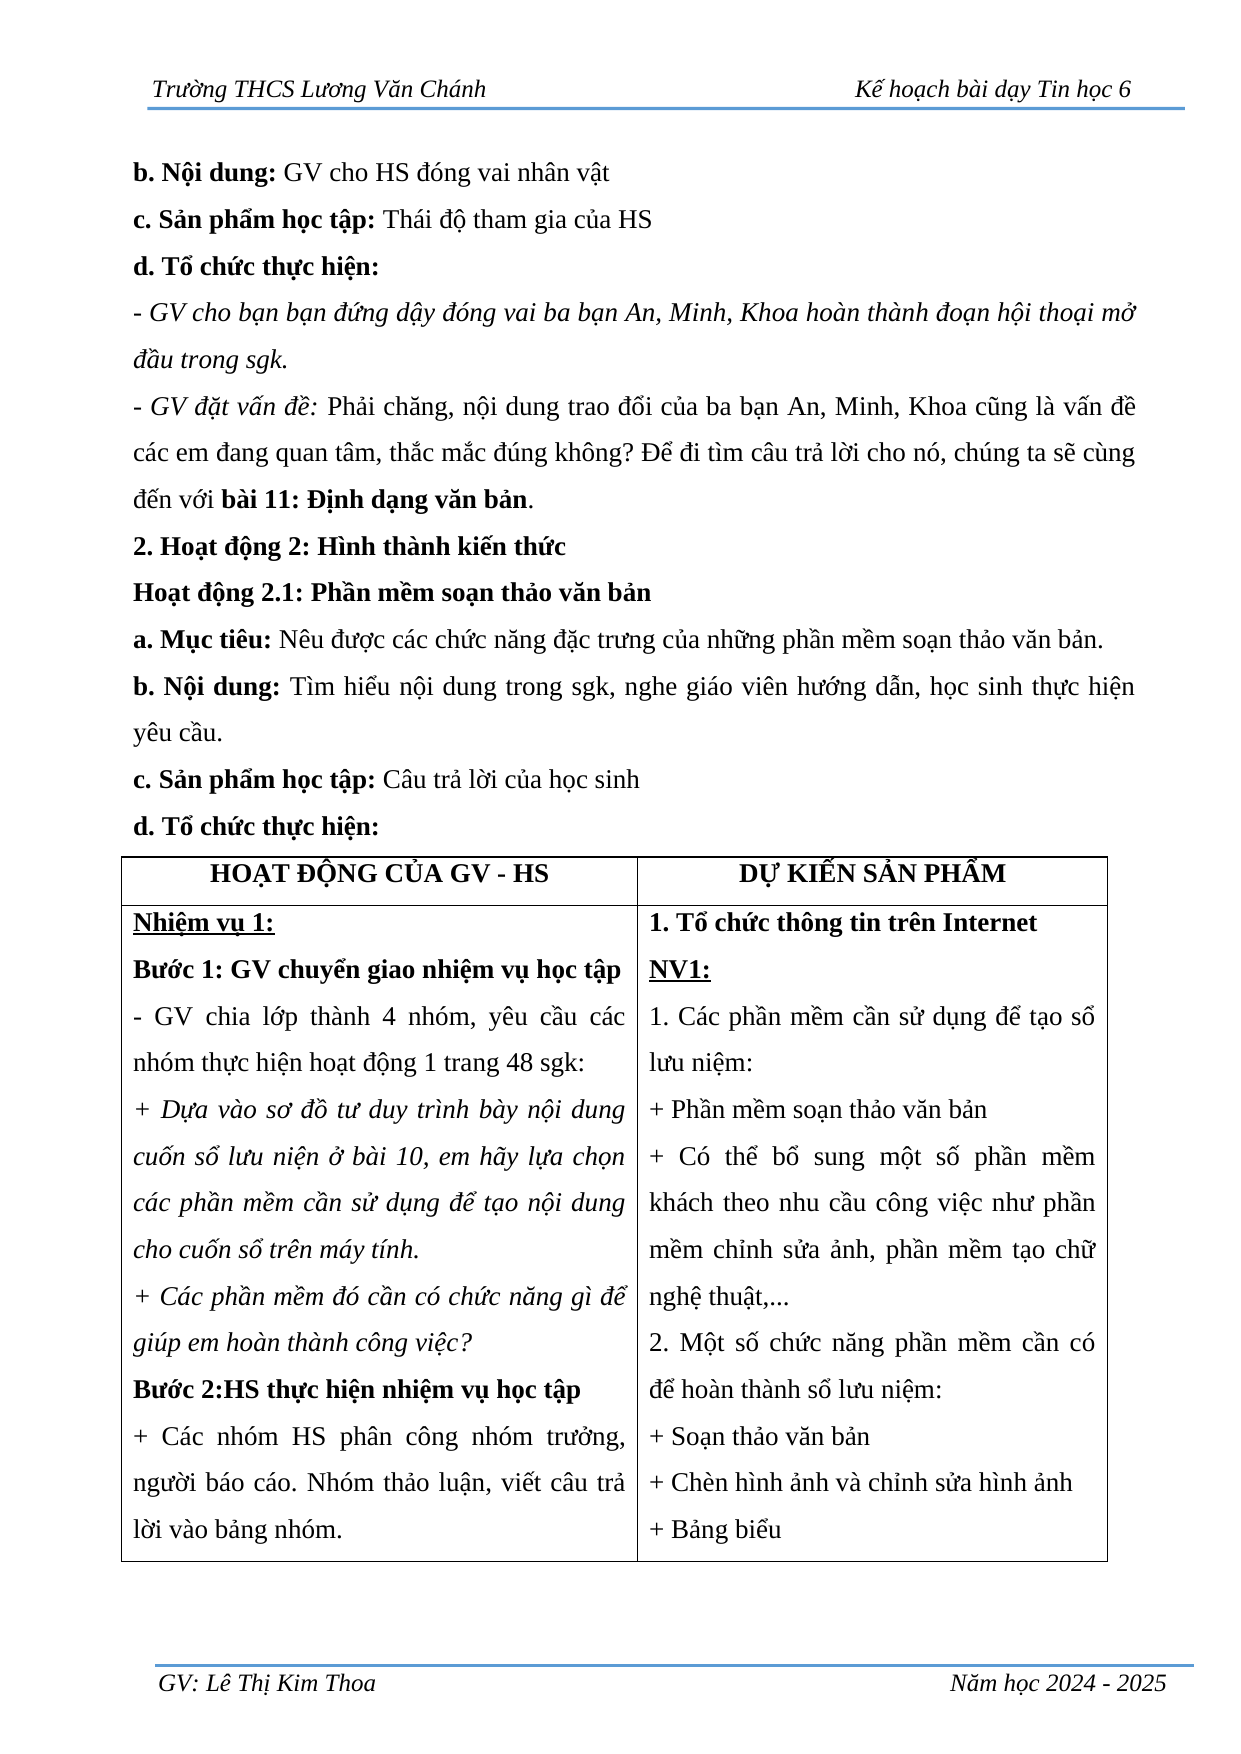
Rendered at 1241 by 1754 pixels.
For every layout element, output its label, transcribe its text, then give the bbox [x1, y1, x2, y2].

text b. Nội dung: Tìm hiểu nội dung trong sgk, nghe giáo viên hướng dẫn, học sinh thực hiện yêu cầu. [133, 670, 1137, 747]
text d. Tổ chức thực hiện: [133, 250, 1137, 281]
text Hoạt động 2.1: Phần mềm soạn thảo văn bản [133, 576, 1137, 607]
text b. Nội dung: GV cho HS đóng vai nhân vật [133, 156, 1137, 187]
text 2. Hoạt động 2: Hình thành kiến thức [133, 530, 1137, 561]
table_header HOẠT ĐỘNG CỦA GV - HS [122, 858, 637, 905]
text d. Tổ chức thực hiện: [133, 810, 1137, 841]
table_header DỰ KIẾN SẢN PHẨM [638, 858, 1107, 905]
text a. Mục tiêu: Nêu được các chức năng đặc trưng của những phần mềm soạn thảo văn bản. [133, 623, 1137, 654]
text c. Sản phẩm học tập: Thái độ tham gia của HS [133, 203, 1137, 234]
text c. Sản phẩm học tập: Câu trả lời của học sinh [133, 763, 1137, 794]
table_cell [638, 906, 1107, 1561]
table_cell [122, 906, 637, 1561]
text - GV cho bạn bạn đứng dậy đóng vai ba bạn An, Minh, Khoa hoàn thành đoạn hội thoại mở đầu trong sgk. [133, 296, 1137, 374]
text - GV đặt vấn đề: Phải chăng, nội dung trao đổi của ba bạn An, Minh, Khoa cũng là vấn đề các em đang quan tâm, thắc mắc đúng không? Để đi tìm câu trả lời cho nó, chúng ta sẽ cùng đến với bài 11: Định dạng văn bản. [133, 390, 1137, 514]
